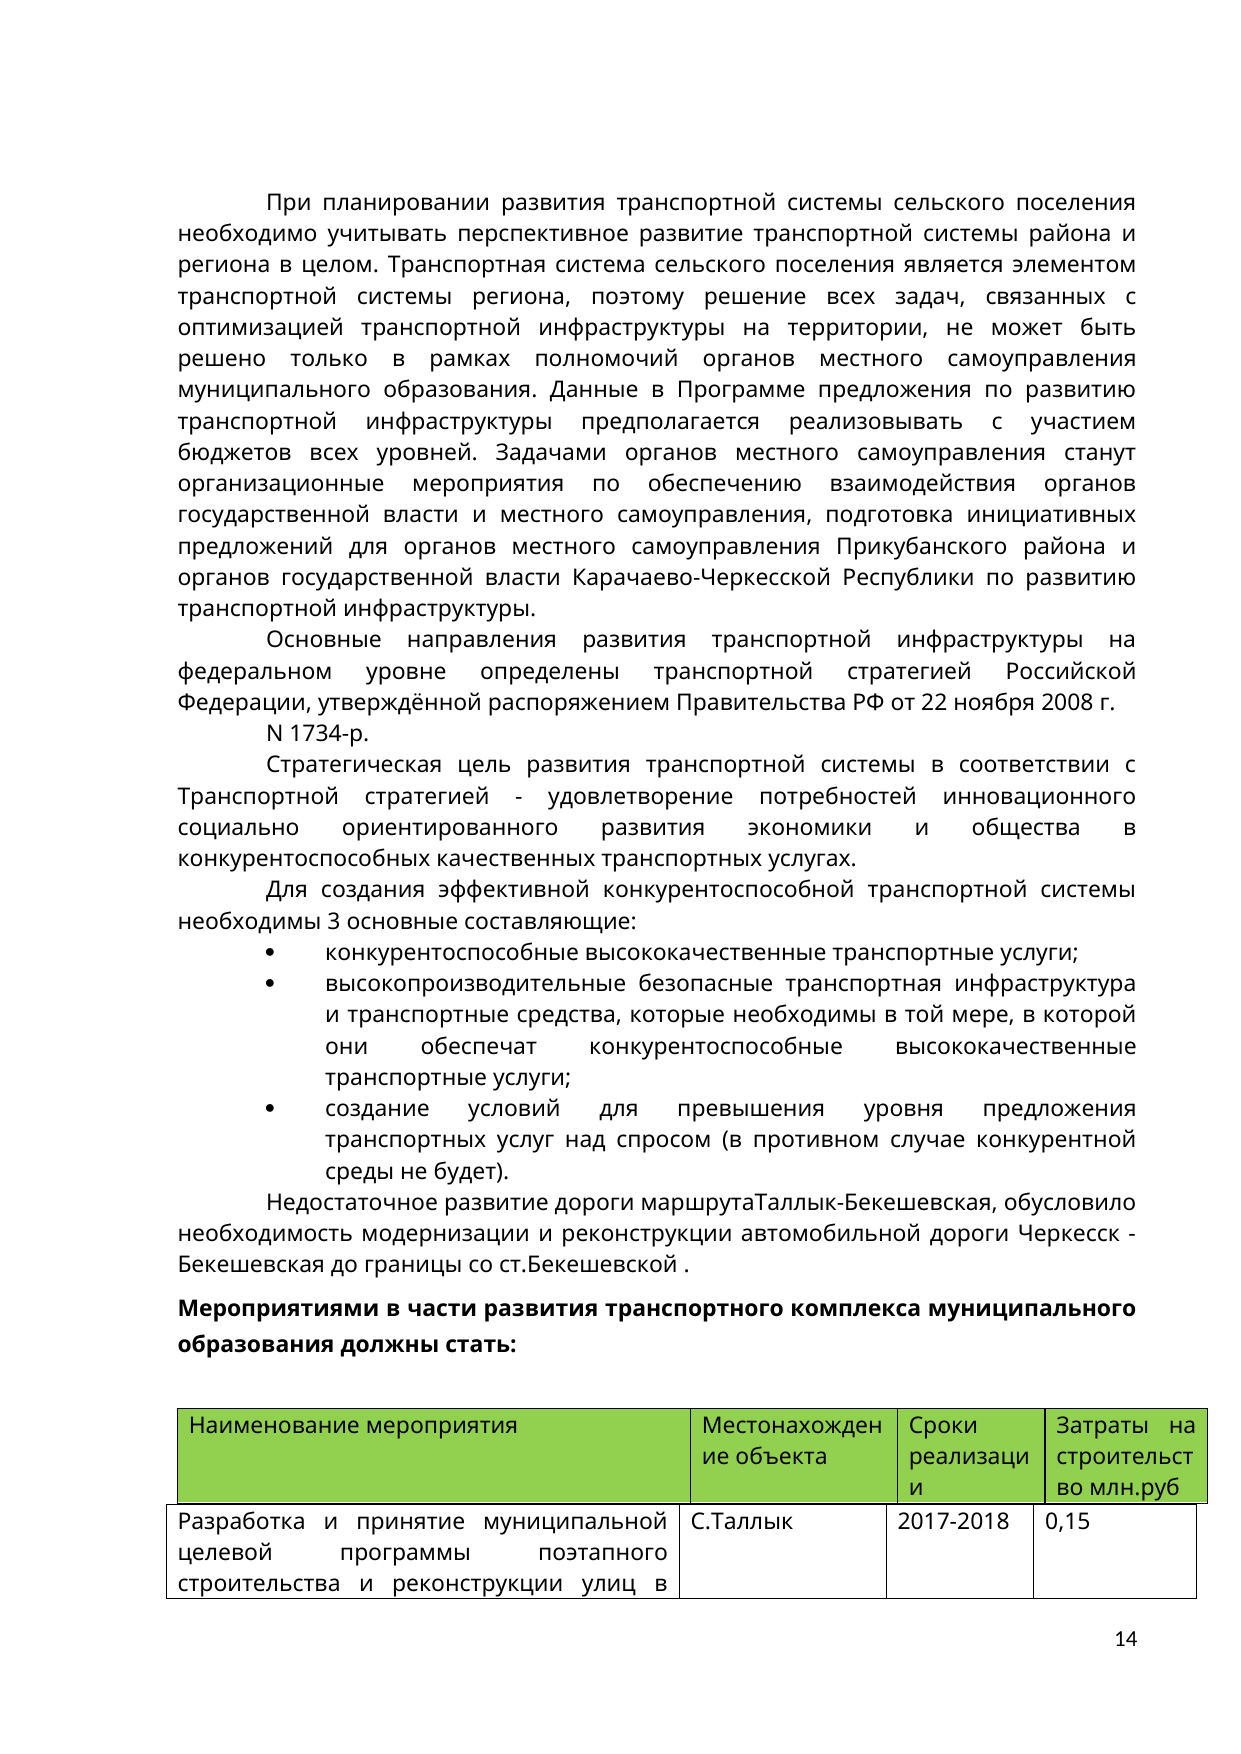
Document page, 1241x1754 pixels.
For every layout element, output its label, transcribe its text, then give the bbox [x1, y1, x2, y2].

text Мероприятиями в части развития транспортного комплекса муниципального образования должны стать: [177, 1292, 1137, 1359]
table_header 0,15 [1034, 1505, 1196, 1598]
text Для создания эффективной конкурентоспособной транспортной системы необходимы 3 основные составляющие: [177, 873, 1137, 936]
table_header 2017-2018 [887, 1505, 1033, 1598]
list создание условий для превышения уровня предложения транспортных услуг над спросом (в противном случае конкурентной среды не будет). [266, 1092, 1137, 1186]
table_header Местонахождение объекта [691, 1409, 897, 1502]
table_header Сроки реализации [898, 1409, 1044, 1502]
table_header Наименование мероприятия [178, 1409, 690, 1502]
text N 1734-р. [177, 717, 1137, 748]
list конкурентоспособные высококачественные транспортные услуги; [266, 936, 1137, 967]
text Недостаточное развитие дороги маршрутаТаллык-Бекешевская, обусловило необходимость модернизации и реконструкции автомобильной дороги Черкесск - Бекешевская до границы со ст.Бекешевской . [177, 1186, 1137, 1279]
text Стратегическая цель развития транспортной системы в соответствии с Транспортной стратегией - удовлетворение потребностей инновационного социально ориентированного развития экономики и общества в конкурентоспособных качественных транспортных услугах. [177, 748, 1137, 873]
table_header С.Таллык [680, 1505, 886, 1598]
text При планировании развития транспортной системы сельского поселения необходимо учитывать перспективное развитие транспортной системы района и региона в целом. Транспортная система сельского поселения является элементом транспортной системы региона, поэтому решение всех задач, связанных с оптимизацией транспортной инфраструктуры на территории, не может быть решено только в рамках полномочий органов местного самоуправления муниципального образования. Данные в Программе предложения по развитию транспортной инфраструктуры предполагается реализовывать с участием бюджетов всех уровней. Задачами органов местного самоуправления станут организационные мероприятия по обеспечению взаимодействия органов государственной власти и местного самоуправления, подготовка инициативных предложений для органов местного самоуправления Прикубанского района и органов государственной власти Карачаево-Черкесской Республики по развитию транспортной инфраструктуры. [177, 186, 1137, 623]
text Основные направления развития транспортной инфраструктуры на федеральном уровне определены транспортной стратегией Российской Федерации, утверждённой распоряжением Правительства РФ от 22 ноября . [177, 623, 1137, 717]
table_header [167, 1505, 679, 1598]
table_header Затраты на строительство млн.руб [1046, 1409, 1207, 1502]
list высокопроизводительные безопасные транспортная инфраструктура и транспортные средства, которые необходимы в той мере, в которой они обеспечат конкурентоспособные высококачественные транспортные услуги; [266, 967, 1137, 1092]
